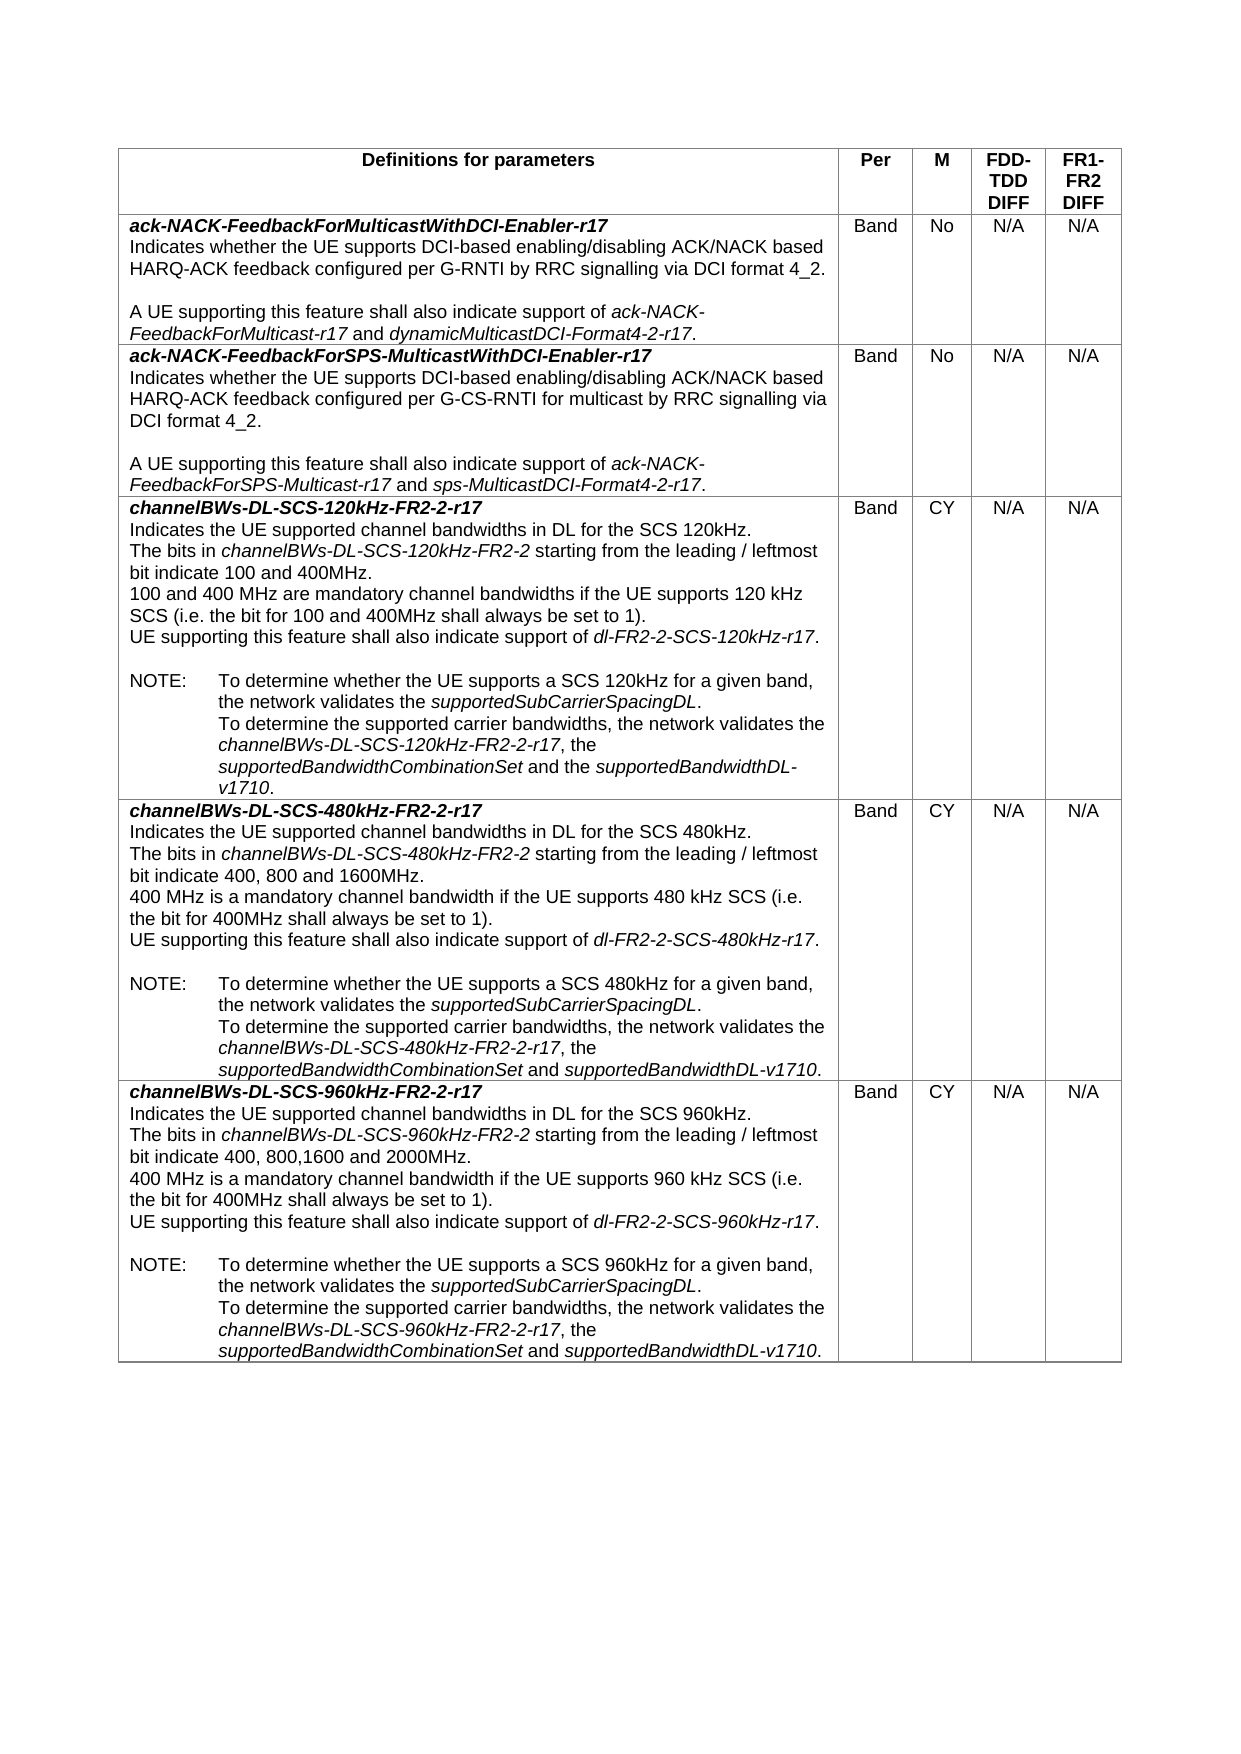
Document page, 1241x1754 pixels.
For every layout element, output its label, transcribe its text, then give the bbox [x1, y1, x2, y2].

table_cell Band [839, 800, 912, 1080]
table_cell channelBWs-DL-SCS-120kHz-FR2-2-r17 Indicates the UE supported channel bandwidths in DL for the SCS 120kHz. The bits in channelBWs-DL-SCS-120kHz-FR2-2 starting from the leading / leftmost bit indicate 100 and 400MHz. 100 and 400 MHz are mandatory channel bandwidths if the UE supports 120 kHz SCS (i.e. the bit for 100 and 400MHz shall always be set to 1). UE supporting this feature shall also indicate support of dl-FR2-2-SCS-120kHz-r17. NOTE: To determine whether the UE supports a SCS 120kHz for a given band, the network validates the supportedSubCarrierSpacingDL. To determine the supported carrier bandwidths, the network validates the channelBWs-DL-SCS-120kHz-FR2-2-r17, the supportedBandwidthCombinationSet and the supportedBandwidthDL-v1710. [119, 497, 838, 799]
table_cell channelBWs-DL-SCS-960kHz-FR2-2-r17 Indicates the UE supported channel bandwidths in DL for the SCS 960kHz. The bits in channelBWs-DL-SCS-960kHz-FR2-2 starting from the leading / leftmost bit indicate 400, 800,1600 and 2000MHz. 400 MHz is a mandatory channel bandwidth if the UE supports 960 kHz SCS (i.e. the bit for 400MHz shall always be set to 1). UE supporting this feature shall also indicate support of dl-FR2-2-SCS-960kHz-r17. NOTE: To determine whether the UE supports a SCS 960kHz for a given band, the network validates the supportedSubCarrierSpacingDL. To determine the supported carrier bandwidths, the network validates the channelBWs-DL-SCS-960kHz-FR2-2-r17, the supportedBandwidthCombinationSet and supportedBandwidthDL-v1710. [119, 1081, 838, 1361]
table_cell N/A [972, 1081, 1045, 1361]
table_cell N/A [1046, 497, 1121, 799]
table_header M [913, 149, 971, 213]
table_cell N/A [972, 800, 1045, 1080]
table_header Definitions for parameters [119, 149, 838, 213]
table_header FDD-TDD DIFF [972, 149, 1045, 213]
table_cell ack-NACK-FeedbackForMulticastWithDCI-Enabler-r17 Indicates whether the UE supports DCI-based enabling/disabling ACK/NACK based HARQ-ACK feedback configured per G-RNTI by RRC signalling via DCI format 4_2. A UE supporting this feature shall also indicate support of ack-NACK-FeedbackForMulticast-r17 and dynamicMulticastDCI-Format4-2-r17. [119, 215, 838, 344]
table_cell channelBWs-DL-SCS-480kHz-FR2-2-r17 Indicates the UE supported channel bandwidths in DL for the SCS 480kHz. The bits in channelBWs-DL-SCS-480kHz-FR2-2 starting from the leading / leftmost bit indicate 400, 800 and 1600MHz. 400 MHz is a mandatory channel bandwidth if the UE supports 480 kHz SCS (i.e. the bit for 400MHz shall always be set to 1). UE supporting this feature shall also indicate support of dl-FR2-2-SCS-480kHz-r17. NOTE: To determine whether the UE supports a SCS 480kHz for a given band, the network validates the supportedSubCarrierSpacingDL. To determine the supported carrier bandwidths, the network validates the channelBWs-DL-SCS-480kHz-FR2-2-r17, the supportedBandwidthCombinationSet and supportedBandwidthDL-v1710. [119, 800, 838, 1080]
table_cell N/A [972, 497, 1045, 799]
table_cell N/A [1046, 1081, 1121, 1361]
table_cell CY [913, 1081, 971, 1361]
table_cell Band [839, 345, 912, 496]
table_cell N/A [1046, 215, 1121, 344]
table_cell Band [839, 497, 912, 799]
table_cell CY [913, 800, 971, 1080]
table_cell N/A [1046, 800, 1121, 1080]
table_cell ack-NACK-FeedbackForSPS-MulticastWithDCI-Enabler-r17 Indicates whether the UE supports DCI-based enabling/disabling ACK/NACK based HARQ-ACK feedback configured per G-CS-RNTI for multicast by RRC signalling via DCI format 4_2. A UE supporting this feature shall also indicate support of ack-NACK-FeedbackForSPS-Multicast-r17 and sps-MulticastDCI-Format4-2-r17. [119, 345, 838, 496]
table_cell Band [839, 215, 912, 344]
table_cell N/A [972, 345, 1045, 496]
table_cell N/A [1046, 345, 1121, 496]
table_cell Band [839, 1081, 912, 1361]
table_header Per [839, 149, 912, 213]
table_header FR1-FR2 DIFF [1046, 149, 1121, 213]
table_cell No [913, 215, 971, 344]
table_cell CY [913, 497, 971, 799]
table_cell No [913, 345, 971, 496]
table_cell N/A [972, 215, 1045, 344]
